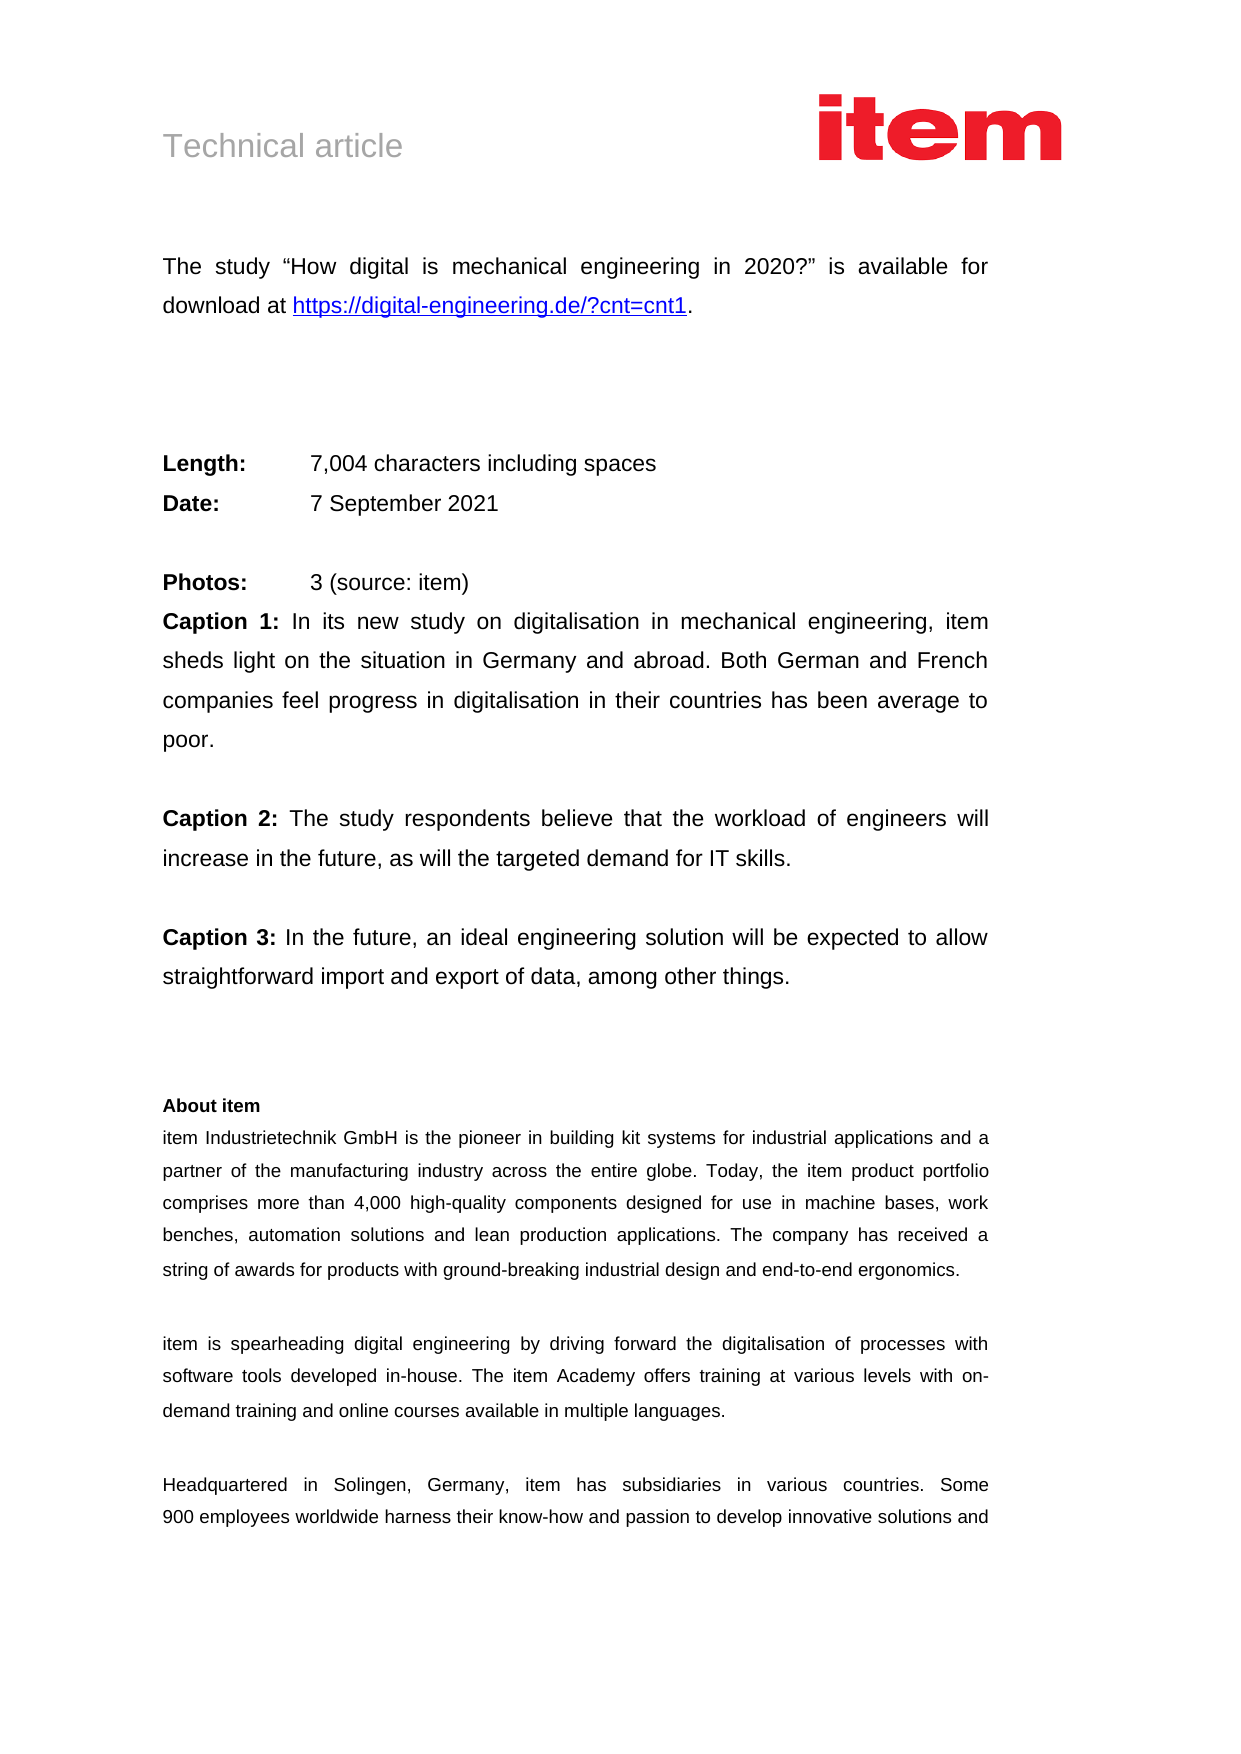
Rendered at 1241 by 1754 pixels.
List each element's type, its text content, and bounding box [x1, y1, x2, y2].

text The study “How digital is mechanical engineering in 2020?” is available for download at https://digital-engineering.de/?cnt=cnt1. [162, 253, 989, 318]
text About item [162, 1095, 989, 1116]
picture [817, 92, 1063, 162]
text Length: 7,004 characters including spaces [162, 450, 989, 476]
text Caption 2: The study respondents believe that the workload of engineers will increase in the future, as will the targeted demand for IT skills. [162, 805, 989, 871]
text Caption 3: In the future, an ideal engineering solution will be expected to allow straightforward import and export of data, among other things. [162, 924, 989, 990]
text Date: 7 September 2021 [162, 489, 989, 516]
text item is spearheading digital engineering by driving forward the digitalisation of processes with software tools developed in-house. The item Academy offers training at various levels with on-demand training and online courses available in multiple languages. [162, 1333, 989, 1423]
text item Industrietechnik GmbH is the pioneer in building kit systems for industrial applications and a partner of the manufacturing industry across the entire globe. Today, the item product portfolio comprises more than 4,000 high-quality components designed for use in machine bases, work benches, automation solutions and lean production applications. The company has received a string of awards for products with ground-breaking industrial design and end-to-end ergonomics. [162, 1127, 989, 1282]
text Photos: 3 (source: item) [162, 568, 989, 595]
text Caption 1: In its new study on digitalisation in mechanical engineering, item sheds light on the situation in Germany and abroad. Both German and French companies feel progress in digitalisation in their countries has been average to poor. [162, 608, 989, 753]
